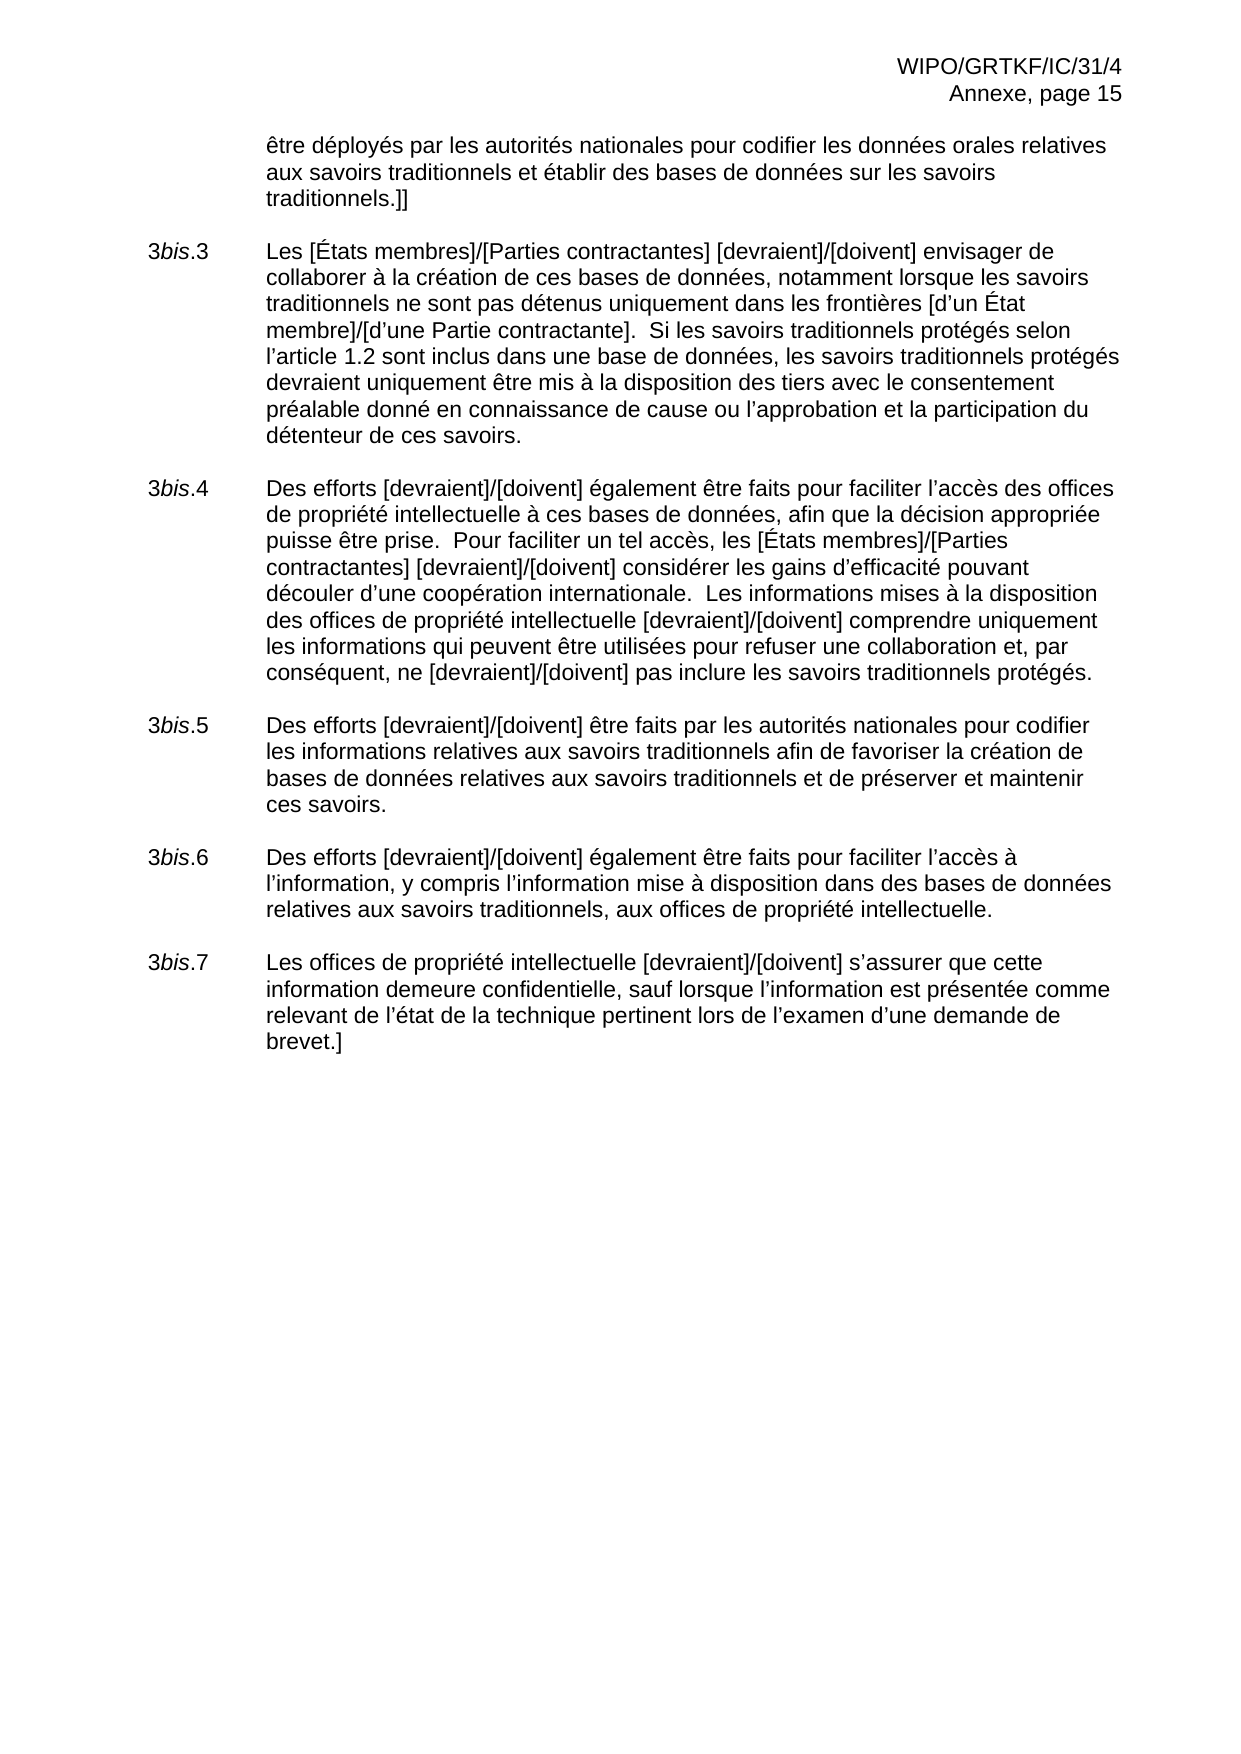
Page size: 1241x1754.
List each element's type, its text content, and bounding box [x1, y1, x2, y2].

text 3bis.6 Des efforts [devraient]/[doivent] également être faits pour faciliter l’accès à l’information, y compris l’information mise à disposition dans des bases de données relatives aux savoirs traditionnels, aux offices de propriété intellectuelle. [148, 844, 1122, 923]
text 3bis.7 Les offices de propriété intellectuelle [devraient]/[doivent] s’assurer que cette information demeure confidentielle, sauf lorsque l’information est présentée comme relevant de l’état de la technique pertinent lors de l’examen d’une demande de brevet.] [148, 949, 1122, 1054]
text 3bis.4 Des efforts [devraient]/[doivent] également être faits pour faciliter l’accès des offices de propriété intellectuelle à ces bases de données, afin que la décision appropriée puisse être prise. Pour faciliter un tel accès, les [États membres]/[Parties contractantes] [devraient]/[doivent] considérer les gains d’efficacité pouvant découler d’une coopération internationale. Les informations mises à la disposition des offices de propriété intellectuelle [devraient]/[doivent] comprendre uniquement les informations qui peuvent être utilisées pour refuser une collaboration et, par conséquent, ne [devraient]/[doivent] pas inclure les savoirs traditionnels protégés. [148, 475, 1122, 686]
text 3bis.3 Les [États membres]/[Parties contractantes] [devraient]/[doivent] envisager de collaborer à la création de ces bases de données, notamment lorsque les savoirs traditionnels ne sont pas détenus uniquement dans les frontières [d’un État membre]/[d’une Partie contractante]. Si les savoirs traditionnels protégés selon l’article 1.2 sont inclus dans une base de données, les savoirs traditionnels protégés devraient uniquement être mis à la disposition des tiers avec le consentement préalable donné en connaissance de cause ou l’approbation et la participation du détenteur de ces savoirs. [148, 238, 1122, 448]
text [148, 132, 1122, 211]
text 3bis.5 Des efforts [devraient]/[doivent] être faits par les autorités nationales pour codifier les informations relatives aux savoirs traditionnels afin de favoriser la création de bases de données relatives aux savoirs traditionnels et de préserver et maintenir ces savoirs. [148, 712, 1122, 817]
